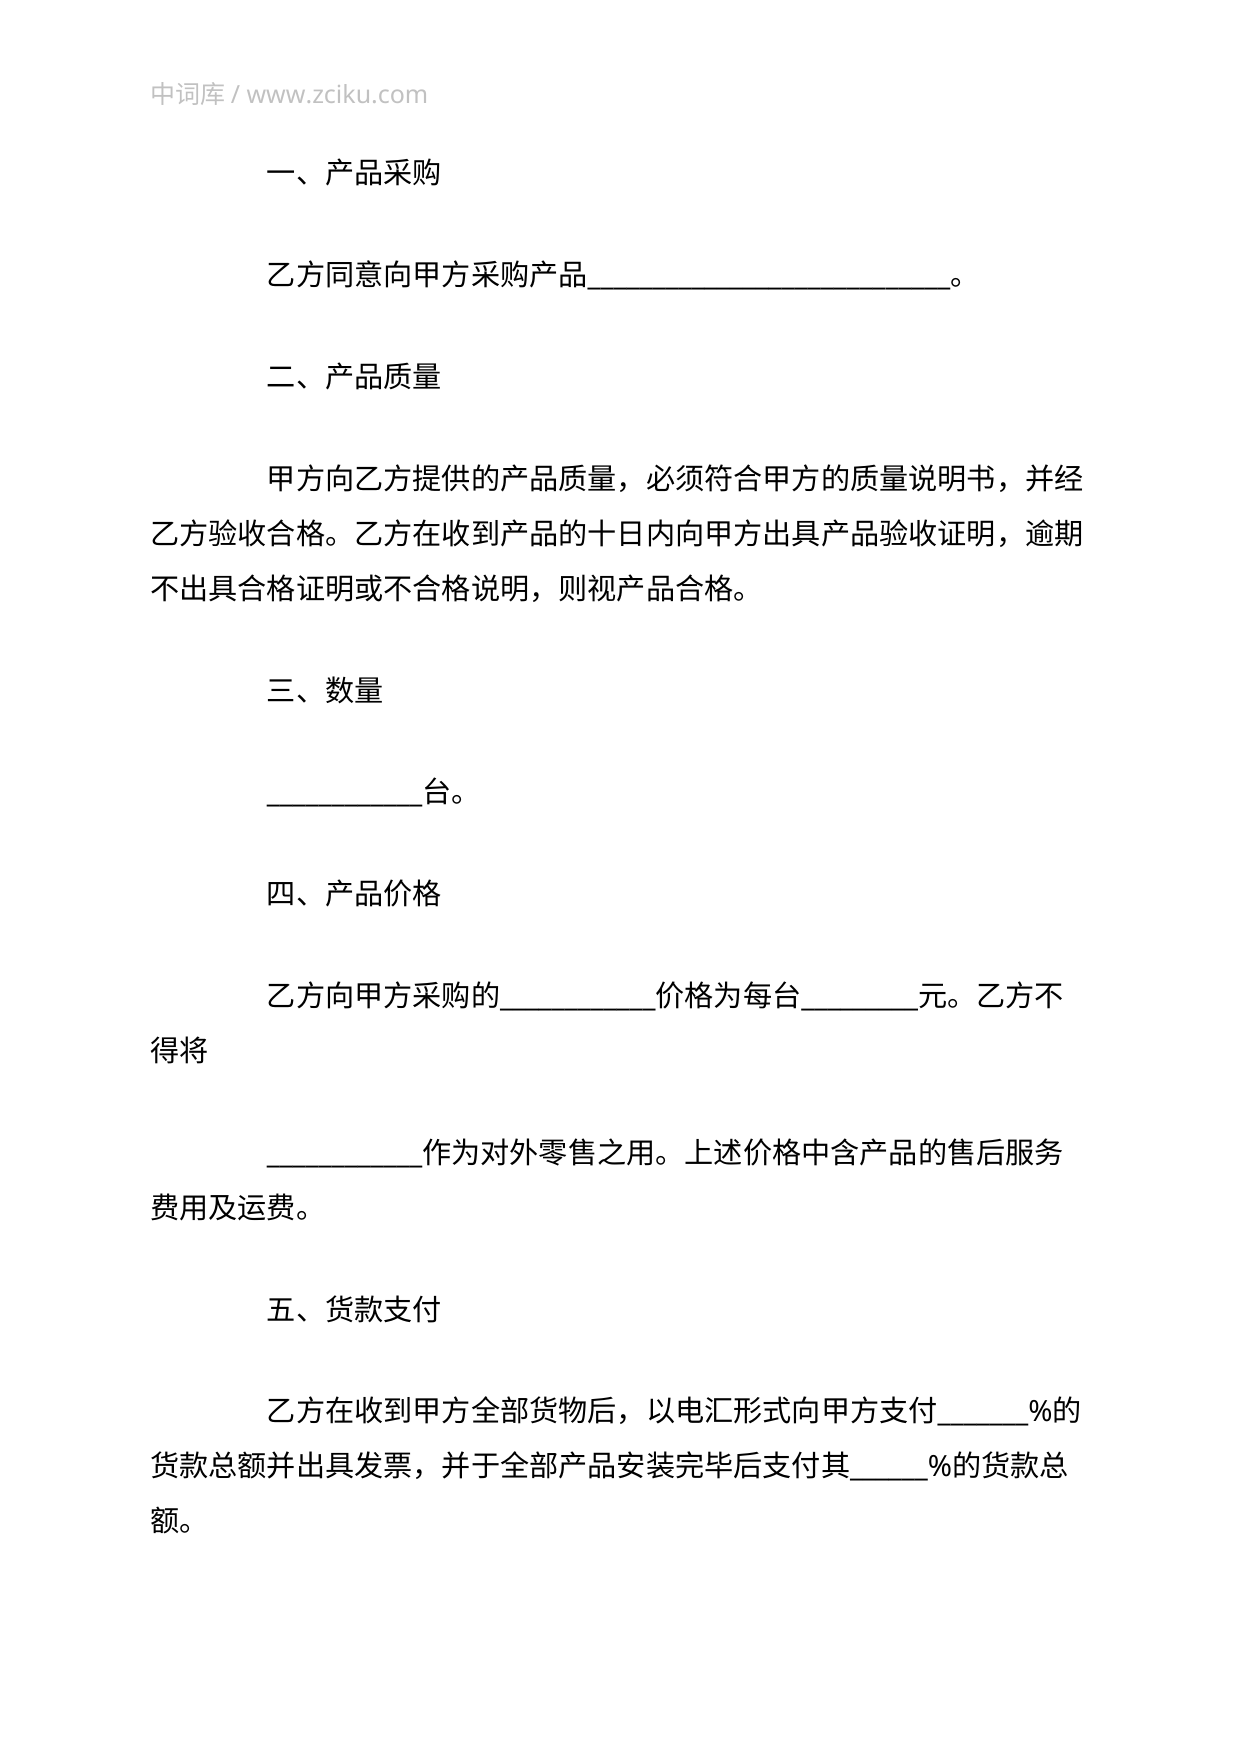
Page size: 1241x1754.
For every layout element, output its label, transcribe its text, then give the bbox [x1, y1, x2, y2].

text 五、货款支付 [150, 1286, 1090, 1328]
text ____________作为对外零售之用。上述价格中含产品的售后服务费用及运费。 [150, 1129, 1090, 1227]
text 乙方向甲方采购的____________价格为每台_________元。乙方不得将 [150, 973, 1090, 1070]
text 乙方在收到甲方全部货物后，以电汇形式向甲方支付_______%的货款总额并出具发票，并于全部产品安装完毕后支付其______%的货款总额。 [150, 1388, 1090, 1540]
text 二、产品质量 [150, 354, 1090, 396]
text 乙方同意向甲方采购产品____________________________。 [150, 252, 1090, 294]
text 甲方向乙方提供的产品质量，必须符合甲方的质量说明书，并经乙方验收合格。乙方在收到产品的十日内向甲方出具产品验收证明，逾期不出具合格证明或不合格说明，则视产品合格。 [150, 456, 1090, 608]
text 三、数量 [150, 667, 1090, 709]
text 一、产品采购 [150, 150, 1090, 192]
text ____________台。 [150, 769, 1090, 811]
text 四、产品价格 [150, 871, 1090, 913]
